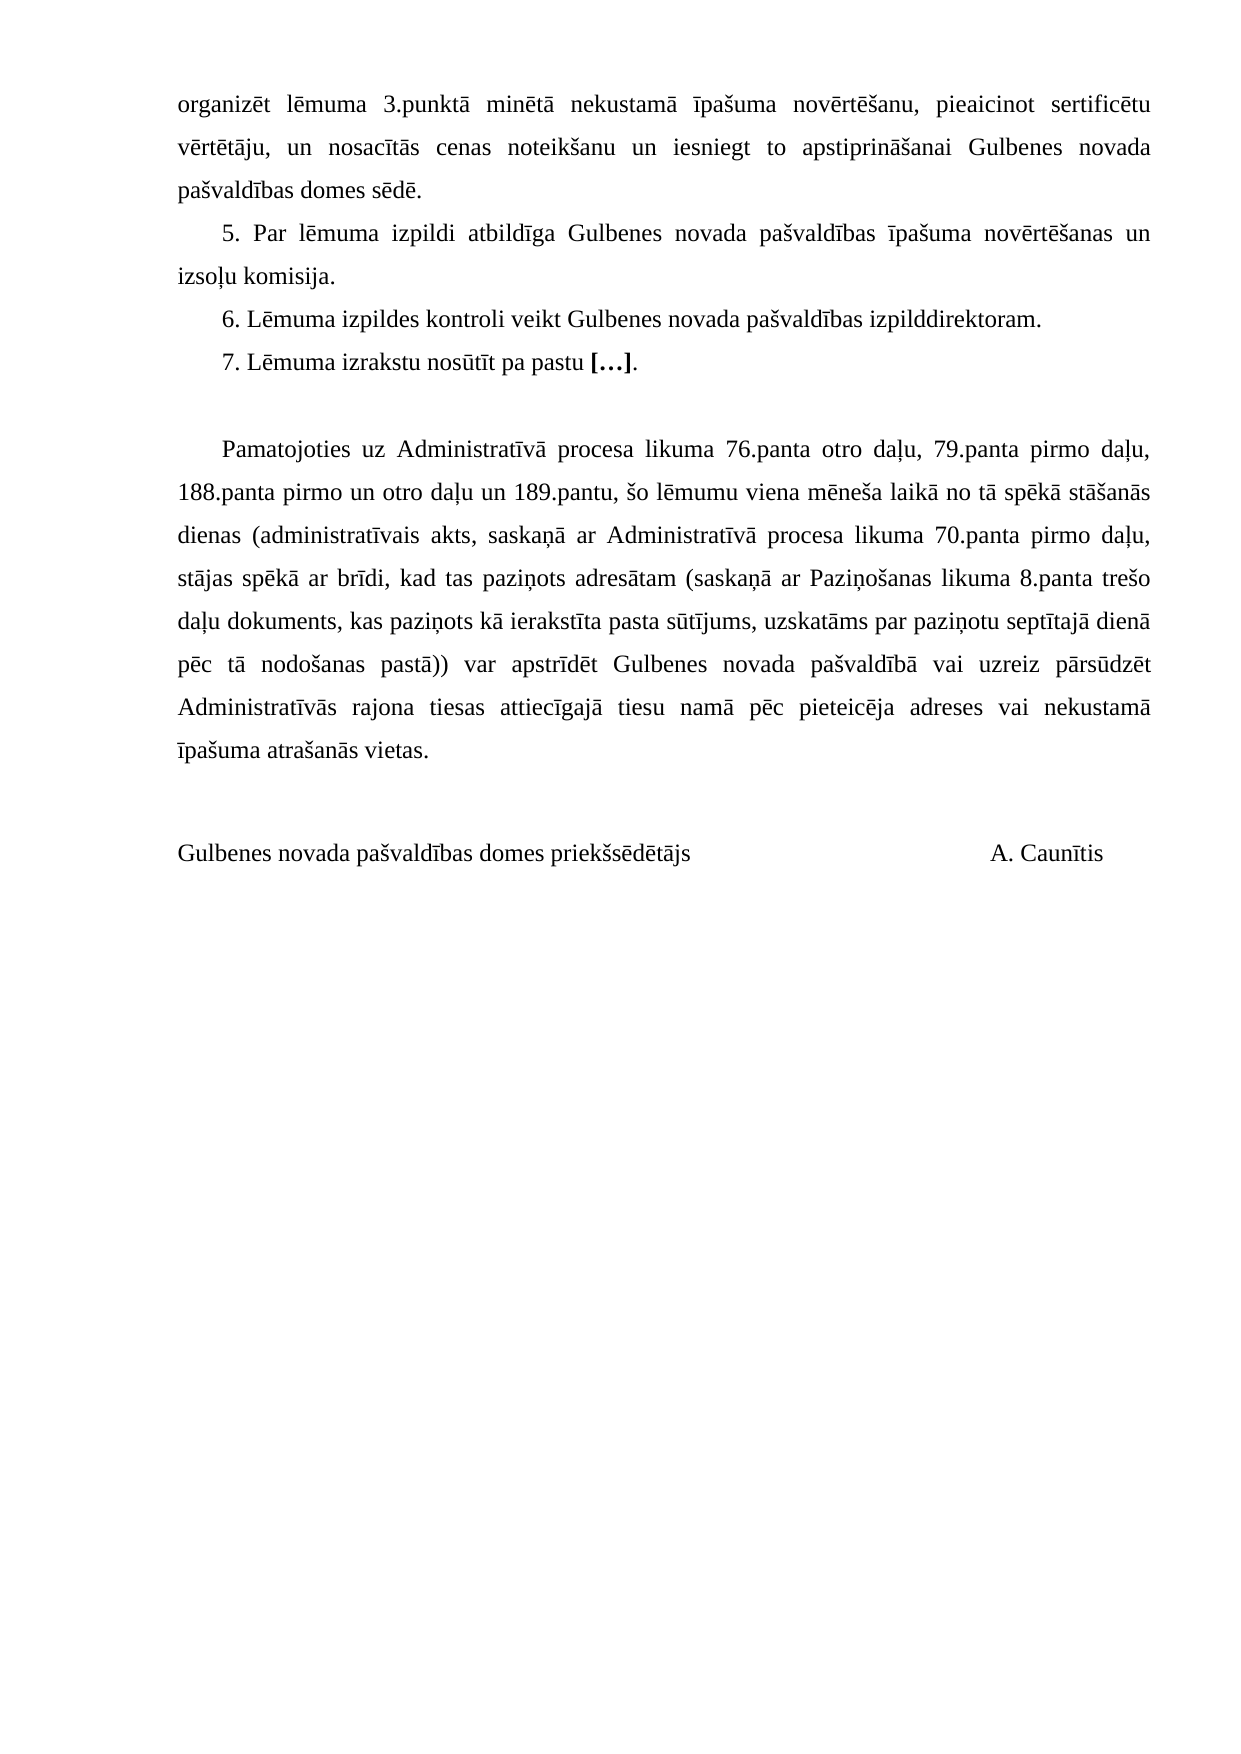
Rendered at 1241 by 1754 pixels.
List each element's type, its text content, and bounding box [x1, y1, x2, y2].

text 7. Lēmuma izrakstu nosūtīt pa pastu […]. [177, 347, 1152, 376]
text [177, 89, 1152, 204]
text Pamatojoties uz Administratīvā procesa likuma 76.panta otro daļu, 79.panta pirmo daļu, 188.panta pirmo un otro daļu un 189.pantu, šo lēmumu viena mēneša laikā no tā spēkā stāšanās dienas (administratīvais akts, saskaņā ar Administratīvā procesa likuma 70.panta pirmo daļu, stājas spēkā ar brīdi, kad tas paziņots adresātam (saskaņā ar Paziņošanas likuma 8.panta trešo daļu dokuments, kas paziņots kā ierakstīta pasta sūtījums, uzskatāms par paziņotu septītajā dienā pēc tā nodošanas pastā)) var apstrīdēt Gulbenes novada pašvaldībā vai uzreiz pārsūdzēt Administratīvās rajona tiesas attiecīgajā tiesu namā pēc pieteicēja adreses vai nekustamā īpašuma atrašanās vietas. [177, 434, 1152, 764]
text Gulbenes novada pašvaldības domes priekšsēdētājs A. Caunītis [177, 838, 1152, 867]
text 5. Par lēmuma izpildi atbildīga Gulbenes novada pašvaldības īpašuma novērtēšanas un izsoļu komisija. [177, 218, 1152, 290]
text 6. Lēmuma izpildes kontroli veikt Gulbenes novada pašvaldības izpilddirektoram. [177, 304, 1152, 333]
